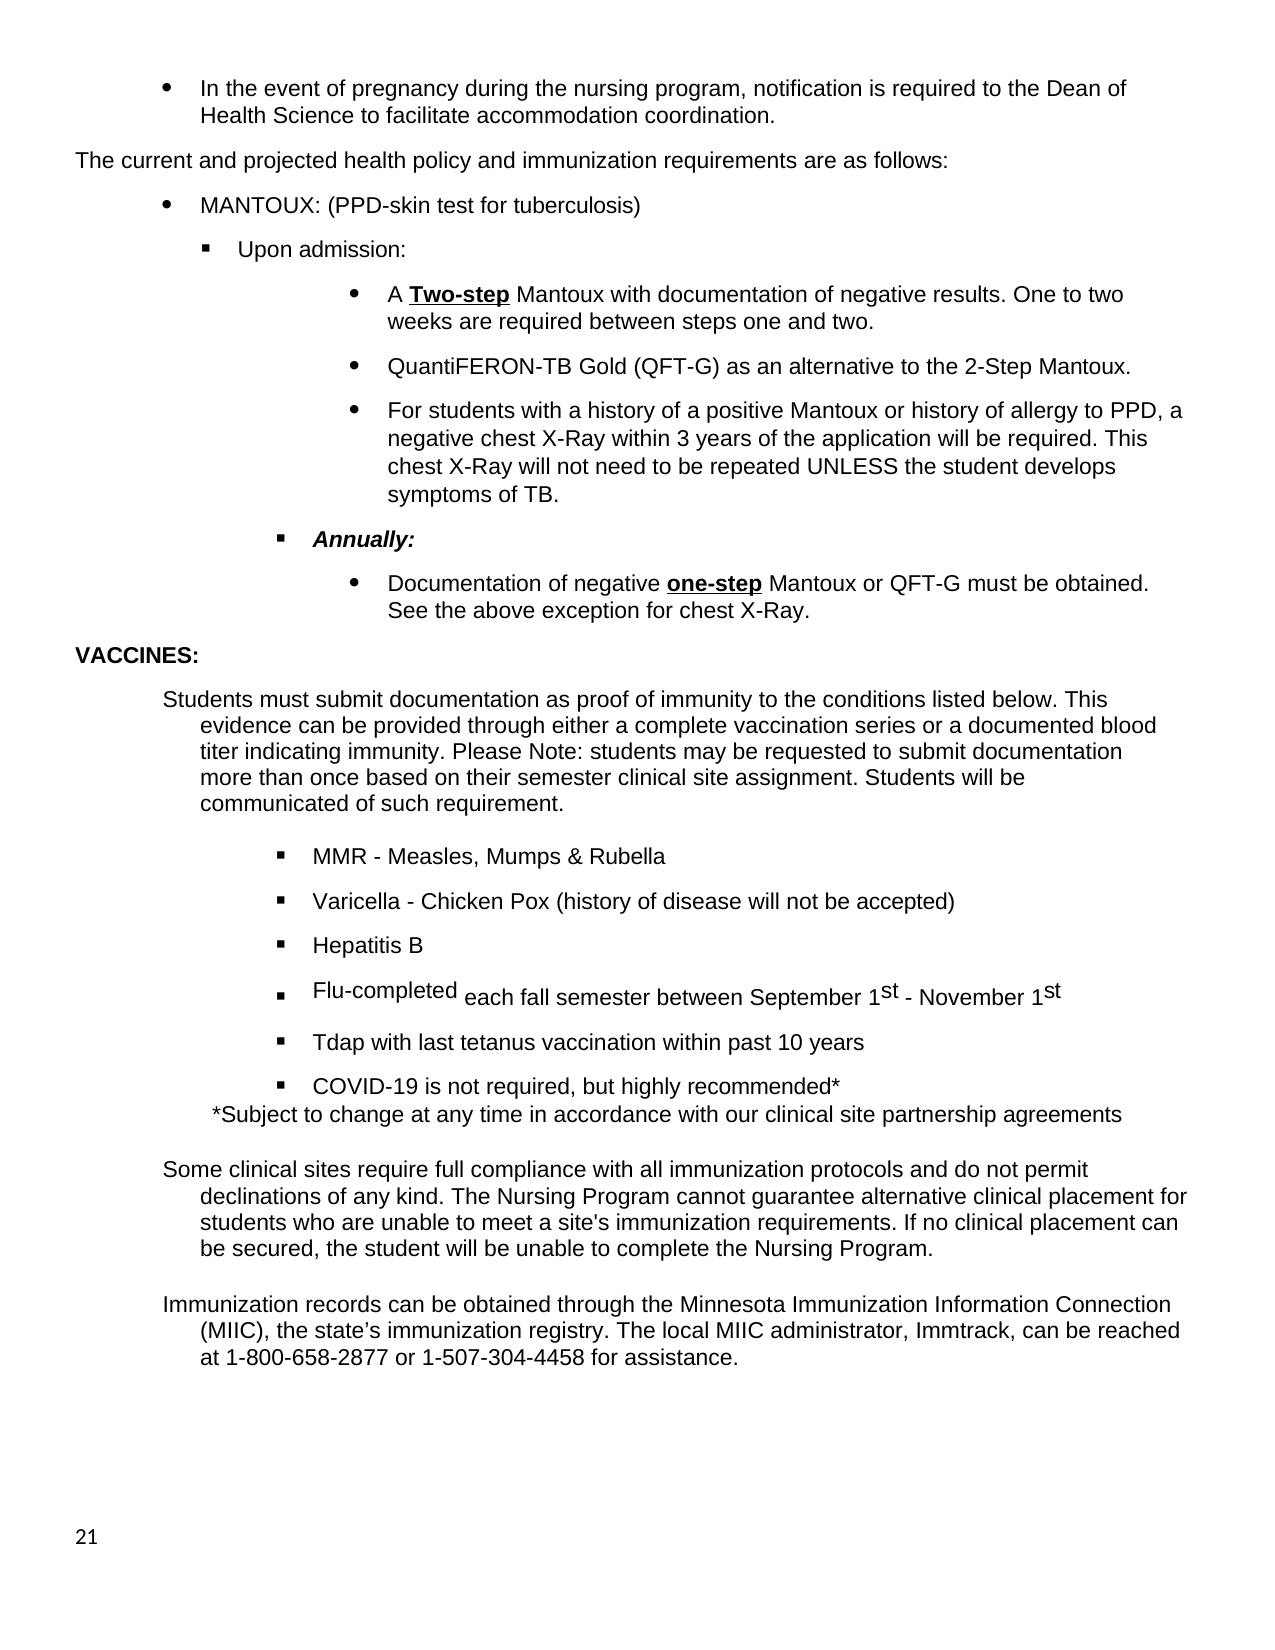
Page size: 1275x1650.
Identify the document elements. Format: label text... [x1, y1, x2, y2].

list Flu-completed each fall semester between September 1st - November 1st [275, 977, 1275, 1011]
list Hepatitis B [275, 932, 1275, 959]
list For students with a history of a positive Mantoux or history of allergy to PPD, a negative chest X-Ray within 3 years of the application will be required. This chest X-Ray will not need to be repeated UNLESS the student develops symptoms of TB. [350, 397, 1194, 507]
text The current and projected health policy and immunization requirements are as follows: [75, 147, 1275, 173]
list QuantiFERON-TB Gold (QFT-G) as an alternative to the 2-Step Mantoux. [350, 353, 1275, 380]
text Immunization records can be obtained through the Minnesota Immunization Information Connection (MIIC), the state’s immunization registry. The local MIIC administrator, Immtrack, can be reached at 1-800-658-2877 or 1-507-304-4458 for assistance. [162, 1291, 1191, 1370]
subtitle VACCINES: [75, 642, 1275, 668]
list COVID-19 is not required, but highly recommended* [275, 1073, 1275, 1100]
text *Subject to change at any time in accordance with our clinical site partnership agreements [59, 1101, 1275, 1127]
subtitle Annually: [275, 526, 1275, 552]
list MANTOUX: (PPD-skin test for tuberculosis) [162, 192, 1275, 219]
list Tdap with last tetanus vaccination within past 10 years [275, 1028, 1275, 1055]
text Students must submit documentation as proof of immunity to the conditions listed below. This evidence can be provided through either a complete vaccination series or a documented blood titer indicating immunity. Please Note: students may be requested to submit documentation more than once based on their semester clinical site assignment. Students will be communicated of such requirement. [162, 687, 1176, 816]
list A Two-step Mantoux with documentation of negative results. One to two weeks are required between steps one and two. [350, 281, 1157, 334]
list MMR - Measles, Mumps & Rubella [275, 843, 1275, 870]
list Upon admission: [200, 236, 1275, 263]
list Documentation of negative one-step Mantoux or QFT-G must be obtained. See the above exception for chest X-Ray. [350, 570, 1158, 624]
text Some clinical sites require full compliance with all immunization protocols and do not permit declinations of any kind. The Nursing Program cannot guarantee alternative clinical placement for students who are unable to meet a site's immunization requirements. If no clinical placement can be secured, the student will be unable to complete the Nursing Program. [162, 1156, 1209, 1262]
list In the event of pregnancy during the nursing program, notification is required to the Dean of Health Science to facilitate accommodation coordination. [162, 75, 1188, 128]
list Varicella - Chicken Pox (history of disease will not be accepted) [275, 888, 1275, 914]
